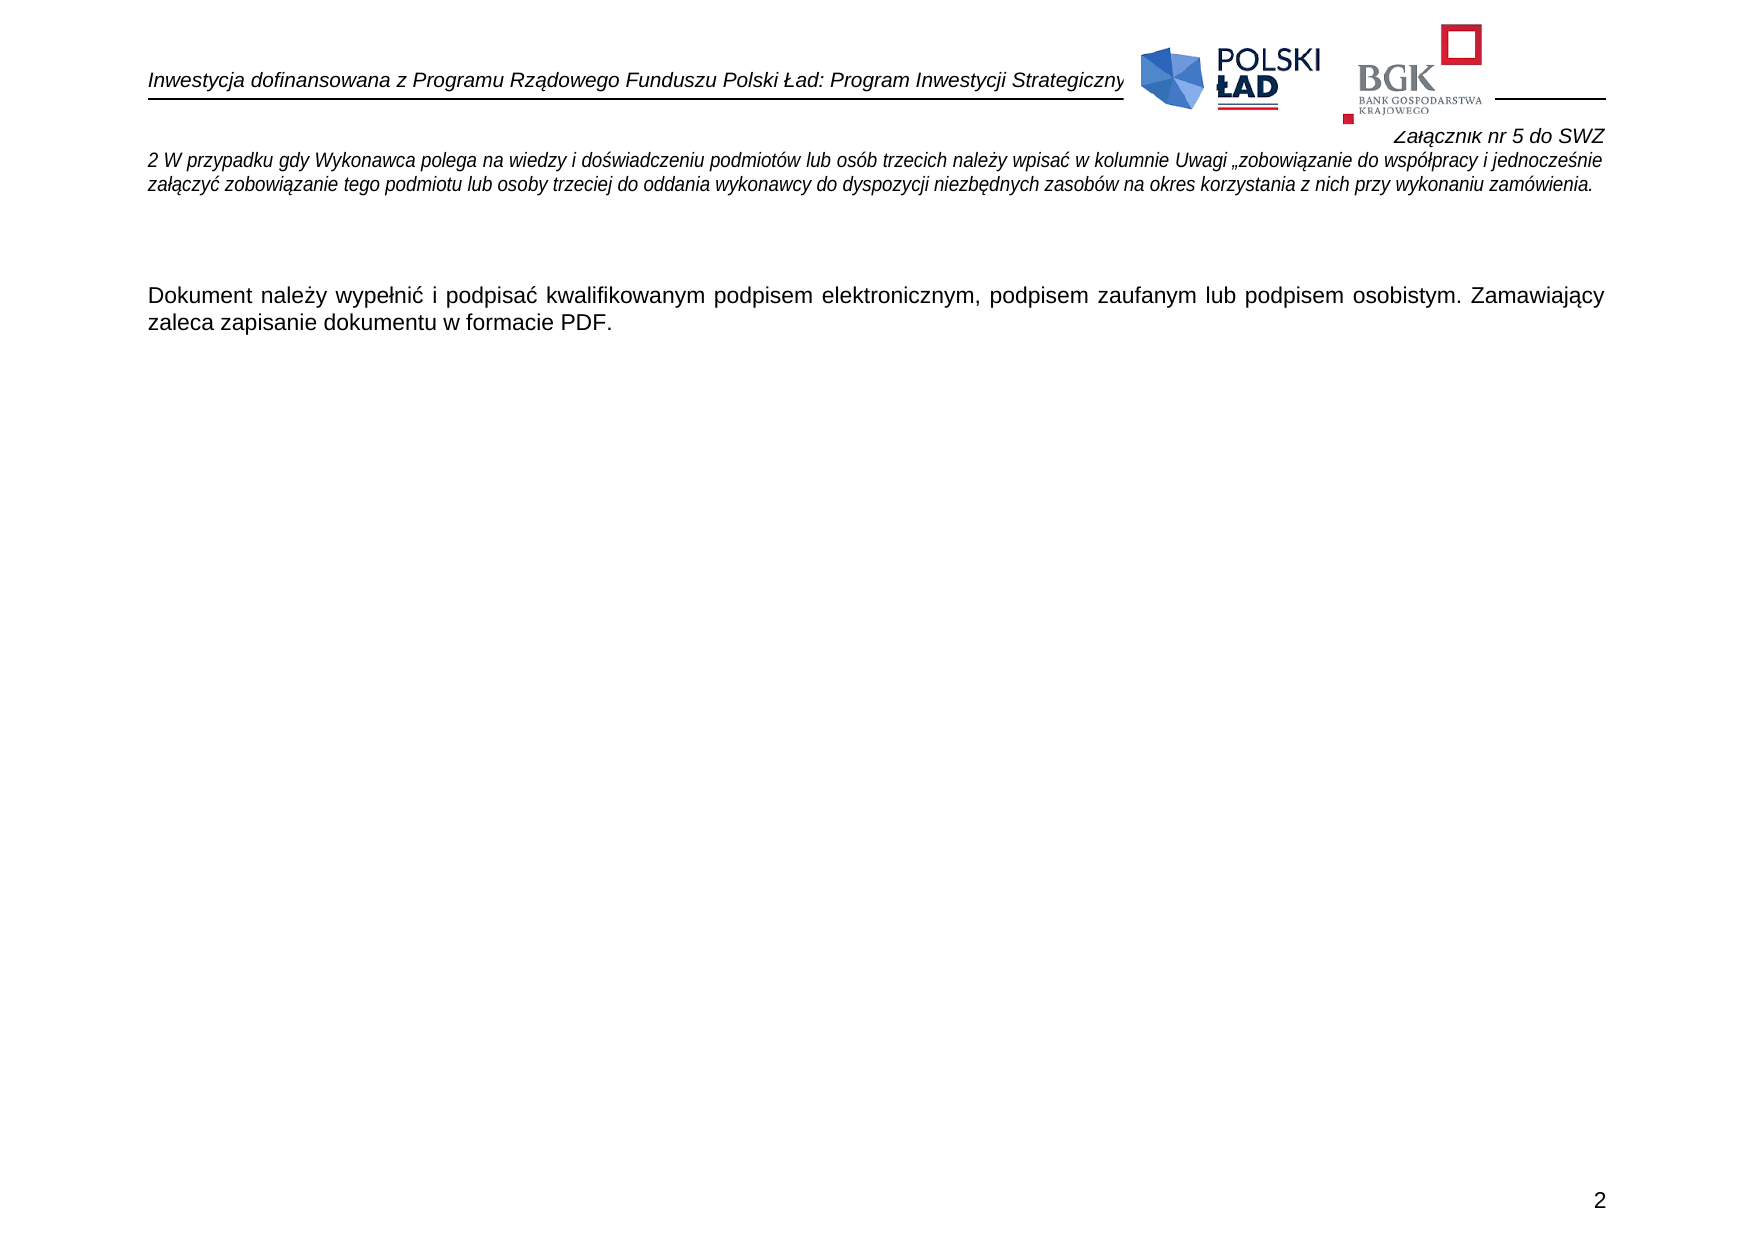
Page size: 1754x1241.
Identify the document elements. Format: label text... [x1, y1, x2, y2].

text 2 W przypadku gdy Wykonawca polega na wiedzy i doświadczeniu podmiotów lub osób trzecich należy wpisać w kolumnie Uwagi „zobowiązanie do współpracy i jednocześnie załączyć zobowiązanie tego podmiotu lub osoby trzeciej do oddania wykonawcy do dyspozycji niezbędnych zasobów na okres korzystania z nich przy wykonaniu zamówienia. [148, 148, 1606, 196]
picture [1123, 14, 1495, 131]
text Dokument należy wypełnić i podpisać kwalifikowanym podpisem elektronicznym, podpisem zaufanym lub podpisem osobistym. Zamawiający zaleca zapisanie dokumentu w formacie PDF. [148, 282, 1606, 335]
